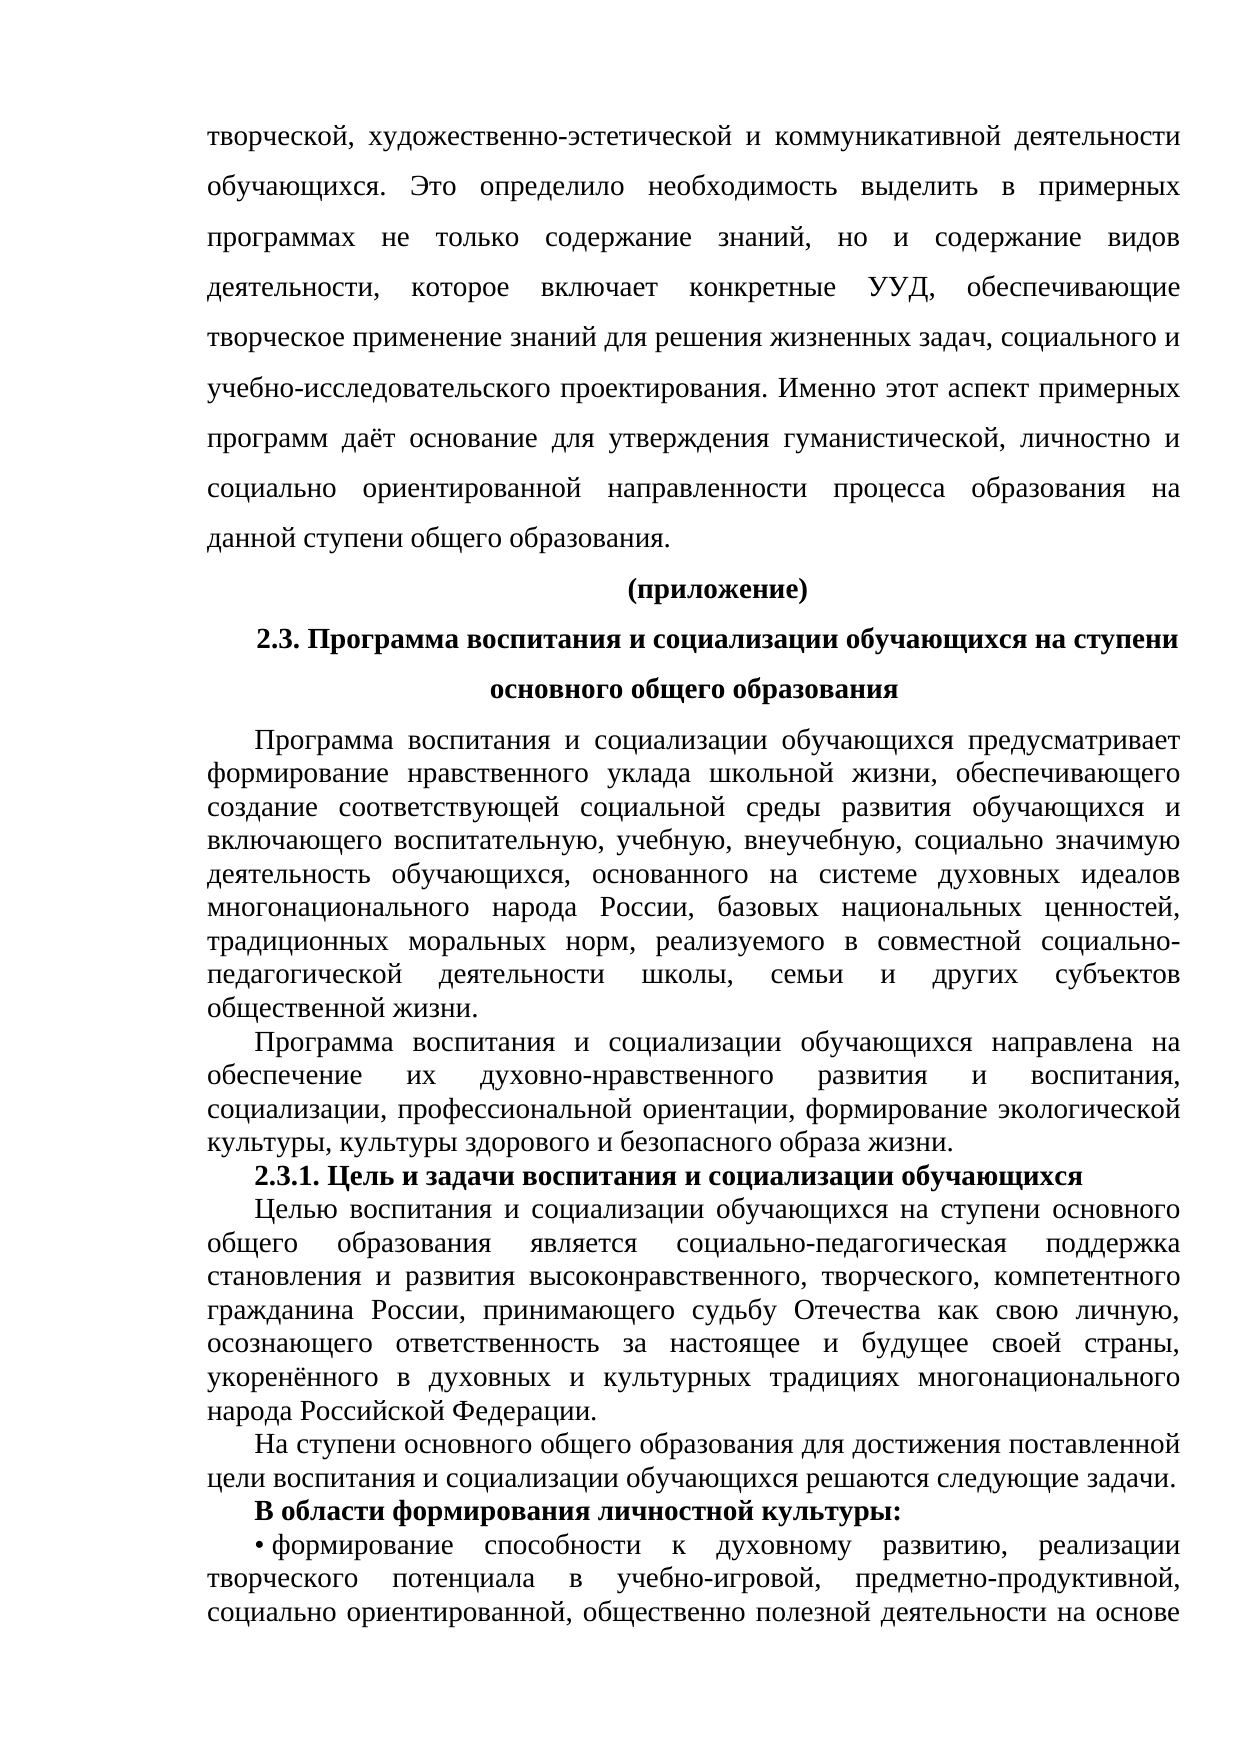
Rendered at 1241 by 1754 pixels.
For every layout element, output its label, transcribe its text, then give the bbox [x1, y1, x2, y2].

text 2.3. Программа воспитания и социализации обучающихся на ступени основного общего образования [207, 621, 1181, 705]
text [207, 1527, 1181, 1627]
text В области формирования личностной культуры: [207, 1493, 1181, 1527]
text (приложение) [207, 571, 1181, 604]
text На ступени основного общего образования для достижения поставленной цели воспитания и социализации обучающихся решаются следующие задачи. [207, 1426, 1181, 1493]
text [207, 118, 1181, 554]
text 2.3.1. Цель и задачи воспитания и социализации обучающихся [207, 1158, 1181, 1191]
text Программа воспитания и социализации обучающихся предусматривает формирование нравственного уклада школьной жизни, обеспечивающего создание соответствующей социальной среды развития обучающихся и включающего воспитательную, учебную, внеучебную, социально значимую деятельность обучающихся, основанного на системе духовных идеалов многонационального народа России, базовых национальных ценностей, традиционных моральных норм, реализуемого в совместной социально-педагогической деятельности школы, семьи и других субъектов общественной жизни. [207, 722, 1181, 1024]
text Целью воспитания и социализации обучающихся на ступени основного общего образования является социально-педагогическая поддержка становления и развития высоконравственного, творческого, компетентного гражданина России, принимающего судьбу Отечества как свою личную, осознающего ответственность за настоящее и будущее своей страны, укоренённого в духовных и культурных традициях многонационального народа Российской Федерации. [207, 1191, 1181, 1426]
text Программа воспитания и социализации обучающихся направлена на обеспечение их духовно-нравственного развития и воспитания, социализации, профессиональной ориентации, формирование экологической культуры, культуры здорового и безопасного образа жизни. [207, 1024, 1181, 1158]
